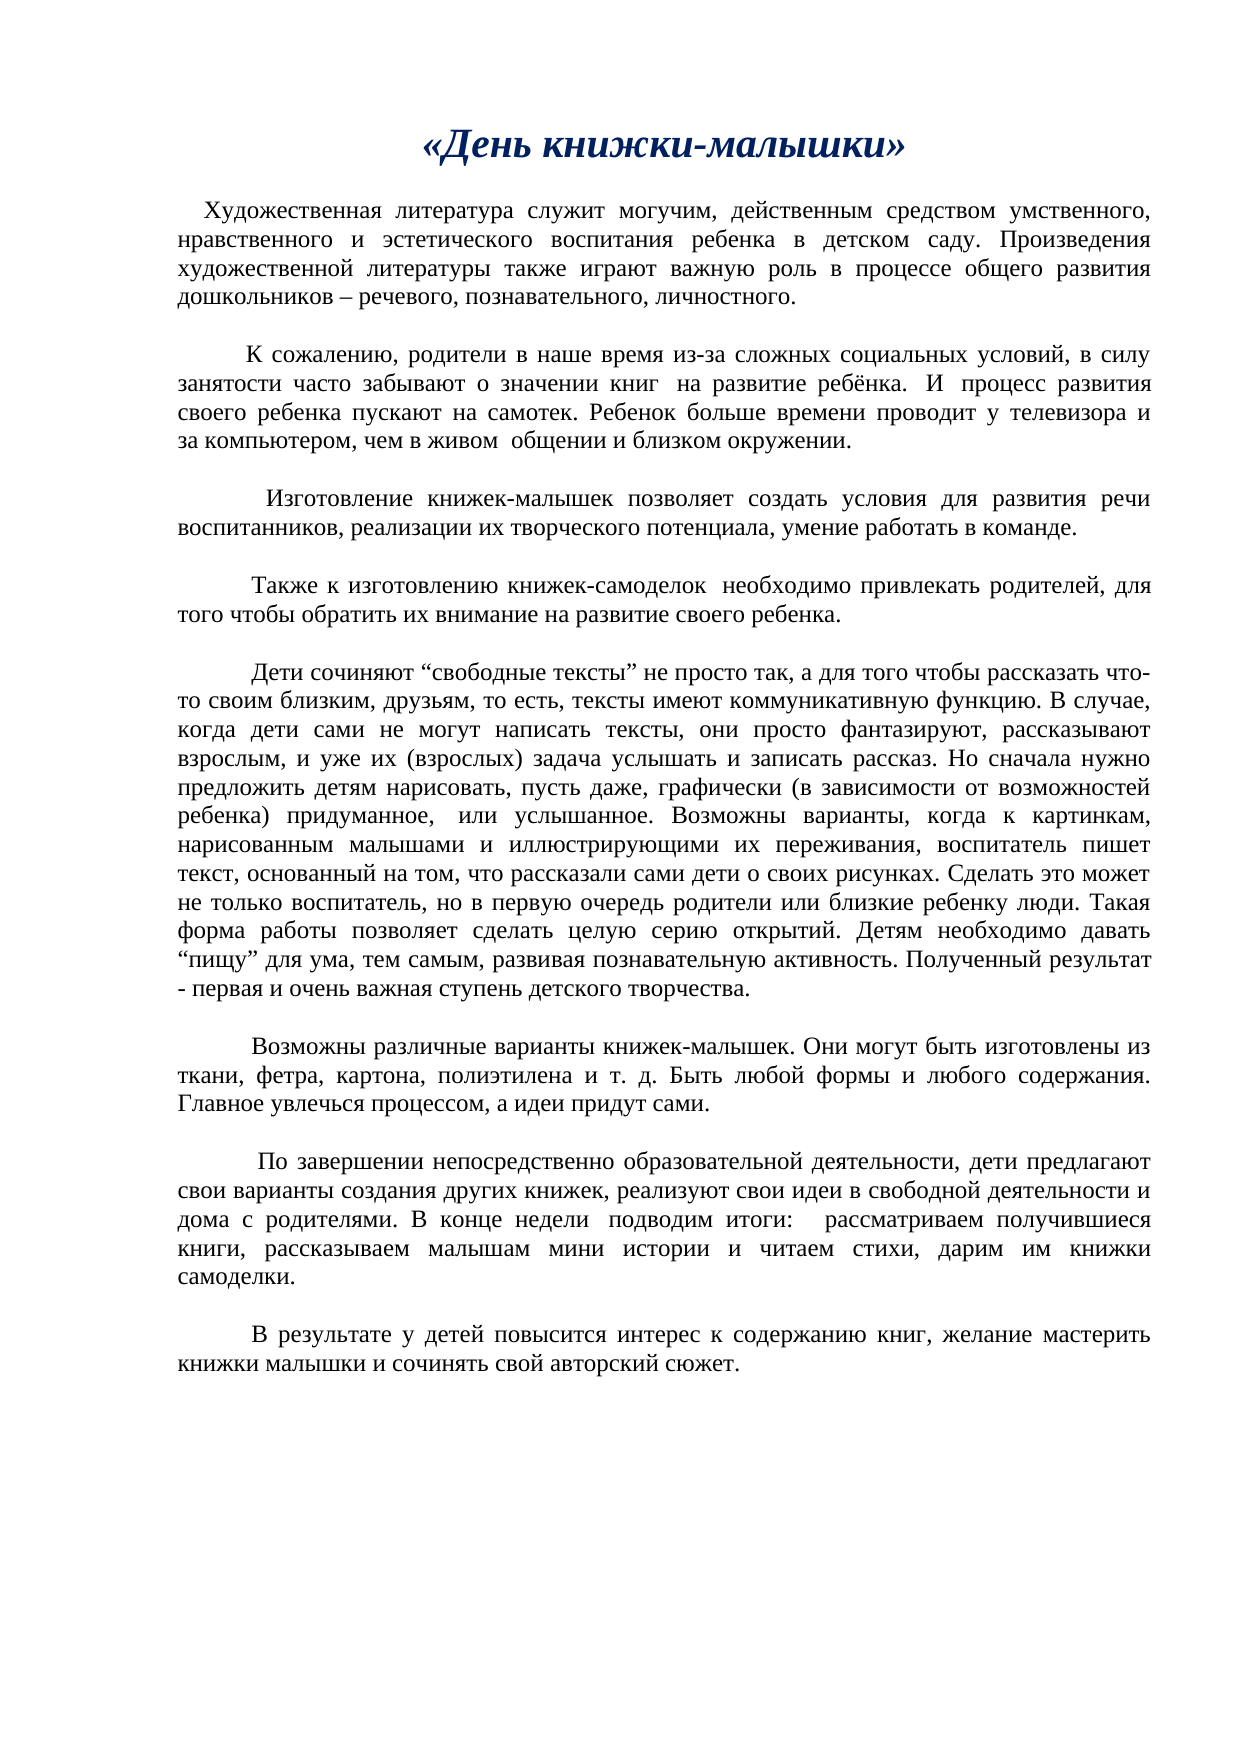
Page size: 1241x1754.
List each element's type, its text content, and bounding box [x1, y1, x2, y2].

text Дети сочиняют “свободные тексты” не просто так, а для того чтобы рассказать что-то своим близким, друзьям, то есть, тексты имеют коммуникативную функцию. В случае, когда дети сами не могут написать тексты, они просто фантазируют, рассказывают взрослым, и уже их (взрослых) задача услышать и записать рассказ. Но сначала нужно предложить детям нарисовать, пусть даже, графически (в зависимости от возможностей ребенка) придуманное, или услышанное. Возможны варианты, когда к картинкам, нарисованным малышами и иллюстрирующими их переживания, воспитатель пишет текст, основанный на том, что рассказали сами дети о своих рисунках. Сделать это может не только воспитатель, но в первую очередь родители или близкие ребенку люди. Такая форма работы позволяет сделать целую серию открытий. Детям необходимо давать “пищу” для ума, тем самым, развивая познавательную активность. Полученный результат - первая и очень важная ступень детского творчества. [177, 657, 1152, 1002]
text «День книжки-малышки» [177, 118, 1152, 166]
text К сожалению, родители в наше время из-за сложных социальных условий, в силу занятости часто забывают о значении книг на развитие ребёнка. И процесс развития своего ребенка пускают на самотек. Ребенок больше времени проводит у телевизора и за компьютером, чем в живом общении и близком окружении. [177, 339, 1152, 454]
text Возможны различные варианты книжек-малышек. Они могут быть изготовлены из ткани, фетра, картона, полиэтилена и т. д. Быть любой формы и любого содержания. Главное увлечься процессом, а идеи придут сами. [177, 1031, 1152, 1117]
text По завершении непосредственно образовательной деятельности, дети предлагают свои варианты создания других книжек, реализуют свои идеи в свободной деятельности и дома с родителями. В конце недели подводим итоги: рассматриваем получившиеся книги, рассказываем малышам мини истории и читаем стихи, дарим им книжки самоделки. [177, 1146, 1152, 1290]
text Также к изготовлению книжек-самоделок необходимо привлекать родителей, для того чтобы обратить их внимание на развитие своего ребенка. [177, 570, 1152, 628]
text Художественная литература служит могучим, действенным средством умственного, нравственного и эстетического воспитания ребенка в детском саду. Произведения художественной литературы также играют важную роль в процессе общего развития дошкольников – речевого, познавательного, личностного. [177, 195, 1152, 310]
text В результате у детей повысится интерес к содержанию книг, желание мастерить книжки малышки и сочинять свой авторский сюжет. [177, 1319, 1152, 1377]
text Изготовление книжек-малышек позволяет создать условия для развития речи воспитанников, реализации их творческого потенциала, умение работать в команде. [177, 483, 1152, 541]
